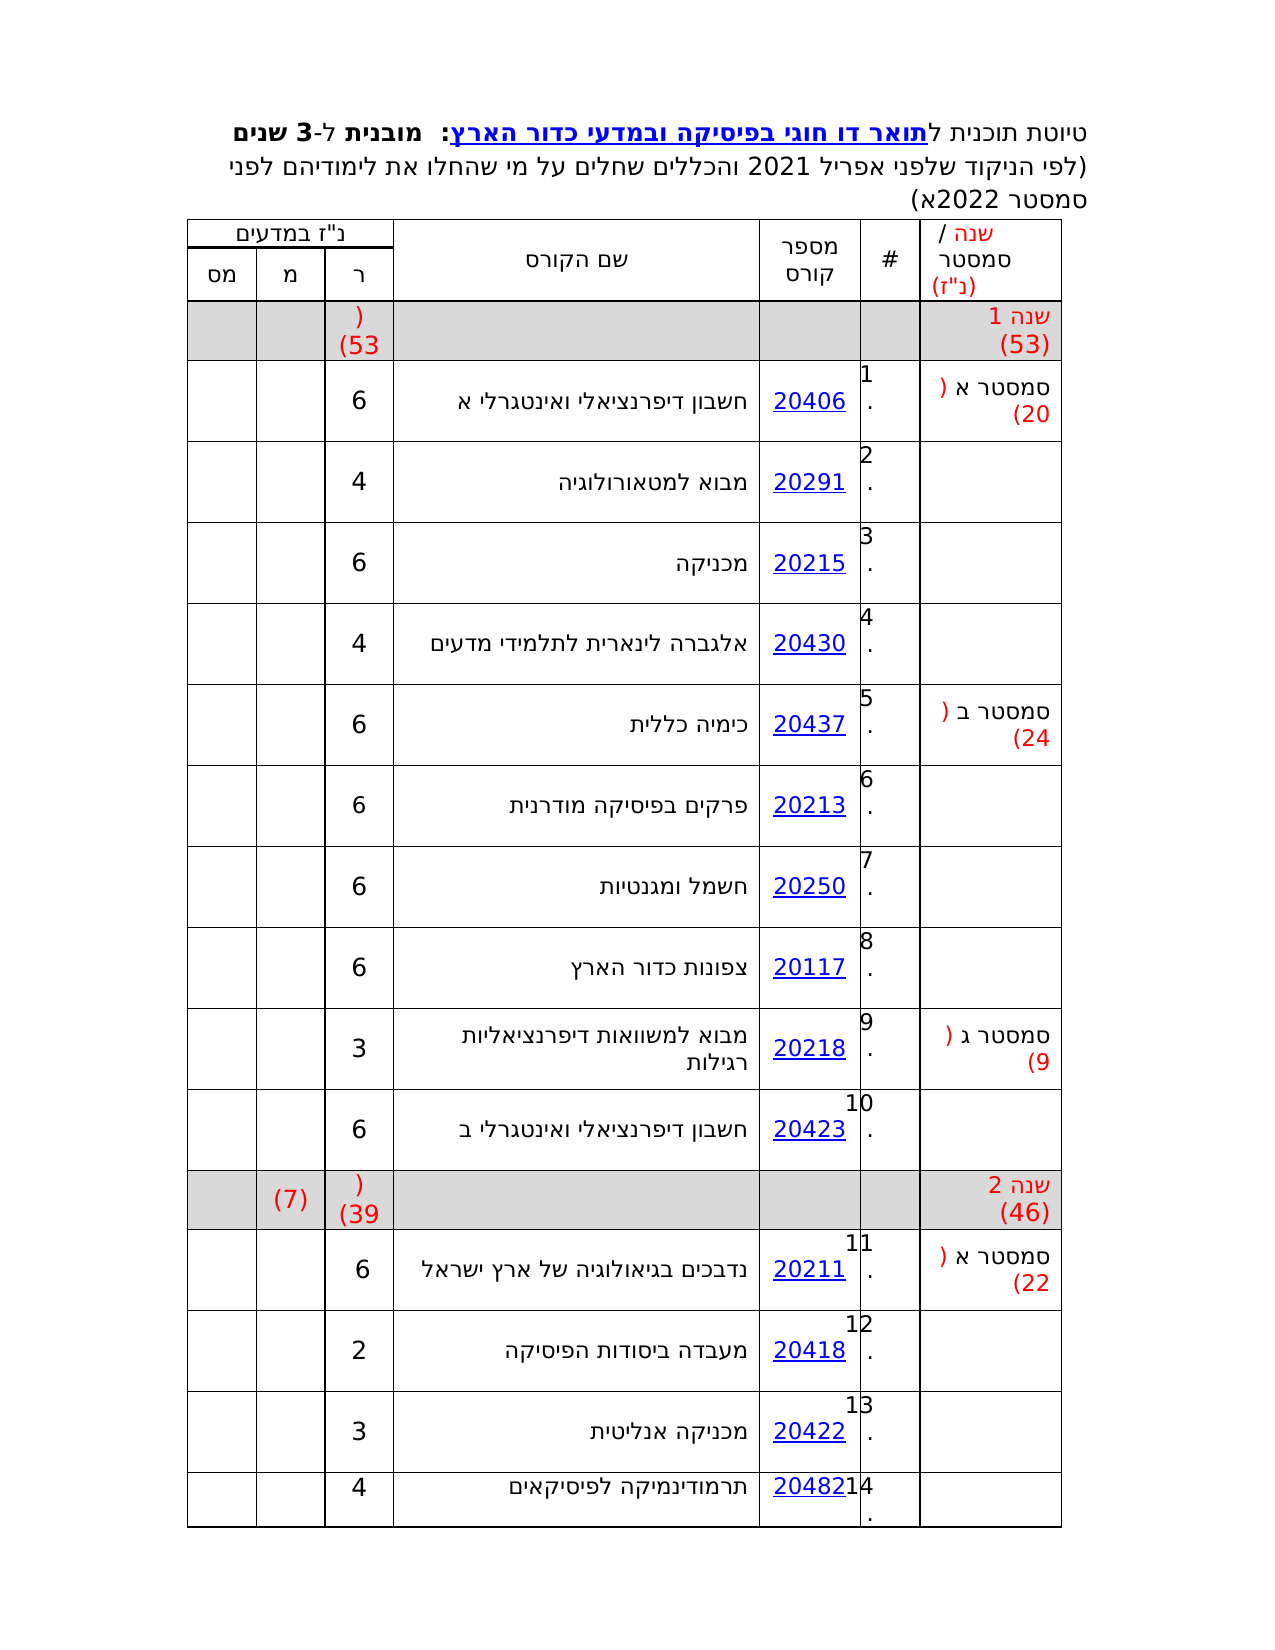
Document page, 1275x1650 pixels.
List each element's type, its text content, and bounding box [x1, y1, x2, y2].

table_cell [257, 847, 324, 927]
table_cell 20211 [760, 1230, 860, 1310]
table_cell 20406 [760, 361, 860, 441]
table_cell [861, 1009, 919, 1089]
table_cell [861, 1230, 919, 1310]
table_cell [861, 1311, 919, 1391]
table_cell [760, 302, 860, 360]
table_cell [188, 1009, 256, 1089]
table_cell [188, 1090, 256, 1169]
table_cell [921, 1473, 1061, 1526]
table_cell פרקים בפיסיקה מודרנית [394, 766, 759, 846]
table_cell [257, 1392, 324, 1472]
table_cell אלגברה לינארית לתלמידי מדעים [394, 604, 759, 684]
table_cell חשבון דיפרנציאלי ואינטגרלי ב [394, 1090, 759, 1169]
table_cell 4 [326, 1473, 393, 1526]
table_cell [861, 604, 919, 684]
table_cell [921, 1392, 1061, 1472]
table_cell חשבון דיפרנציאלי ואינטגרלי א [394, 361, 759, 441]
table_cell [861, 1090, 919, 1169]
table_header שם הקורס [394, 220, 759, 300]
table_cell 20215 [760, 523, 860, 603]
table_cell סמסטר א (22) [921, 1230, 1061, 1310]
table_cell שנה 2 (46) [921, 1171, 1061, 1229]
table_header נ"ז במדעים [188, 220, 393, 246]
table_cell מבוא למטאורולוגיה [394, 442, 759, 522]
table_cell [188, 361, 256, 441]
table_cell 20250 [760, 847, 860, 927]
text טיוטת תוכנית לתואר דו חוגי בפיסיקה ובמדעי כדור הארץ: מובנית ל-3 שנים (לפי הניקוד שלפני אפריל 2021 והכללים שחלים על מי שהחלו את לימודיהם לפני סמסטר 2022א) [187, 118, 1088, 214]
table_cell מ [257, 249, 324, 300]
table_cell [188, 685, 256, 765]
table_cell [394, 1473, 759, 1526]
table_cell [861, 442, 919, 522]
table_cell [861, 1473, 919, 1526]
table_cell סמסטר א (20) [921, 361, 1061, 441]
table_cell 20418 [760, 1311, 860, 1391]
table_cell [921, 1311, 1061, 1391]
table_cell [921, 442, 1061, 522]
table_cell 6 [326, 685, 393, 765]
table_cell 20430 [760, 604, 860, 684]
table_cell 6 [326, 766, 393, 846]
table_cell 20482 [760, 1473, 860, 1526]
table_cell [188, 1230, 256, 1310]
table_cell 6 [326, 361, 393, 441]
table_cell כימיה כללית [394, 685, 759, 765]
table_cell [861, 361, 919, 441]
table_header # [861, 220, 919, 300]
table_cell [257, 928, 324, 1008]
table_cell 4 [326, 442, 393, 522]
table_cell [861, 847, 919, 927]
table_cell מס [188, 249, 256, 300]
table_cell 2 [326, 1311, 393, 1391]
table_cell 20291 [760, 442, 860, 522]
table_cell מכניקה אנליטית [394, 1392, 759, 1472]
table_cell 20213 [760, 766, 860, 846]
table_cell 6 [326, 847, 393, 927]
table_cell צפונות כדור הארץ [394, 928, 759, 1008]
table_cell (39) [326, 1171, 393, 1229]
table_cell מכניקה [394, 523, 759, 603]
table_cell 4 [326, 604, 393, 684]
table_cell [861, 1171, 919, 1229]
table_cell [257, 1473, 324, 1526]
table_cell [861, 1392, 919, 1472]
table_cell [921, 766, 1061, 846]
table_cell [188, 847, 256, 927]
table_header מספר קורס [760, 220, 860, 300]
table_cell סמסטר ב (24) [921, 685, 1061, 765]
table_cell [921, 523, 1061, 603]
table_cell 20218 [760, 1009, 860, 1089]
table_cell [188, 302, 256, 360]
table_cell [188, 1392, 256, 1472]
table_cell שנה 1 (53) [921, 302, 1061, 360]
table_cell [257, 604, 324, 684]
table_cell [394, 1171, 759, 1229]
table_cell [257, 442, 324, 522]
table_cell [257, 523, 324, 603]
table_cell [257, 1090, 324, 1169]
table_cell [257, 1311, 324, 1391]
table_cell 6 [326, 928, 393, 1008]
table_cell [861, 523, 919, 603]
table_cell ר [326, 249, 393, 300]
table_header שנה / סמסטר (נ"ז) [921, 220, 1061, 300]
table_cell 3 [326, 1392, 393, 1472]
table_cell [760, 1171, 860, 1229]
table_cell [188, 766, 256, 846]
table_cell [188, 1171, 256, 1229]
table_cell [257, 766, 324, 846]
table_cell [257, 1009, 324, 1089]
table_cell [257, 361, 324, 441]
table_cell [257, 685, 324, 765]
table_cell סמסטר ג (9) [921, 1009, 1061, 1089]
table_cell מבוא למשוואות דיפרנציאליות רגילות [394, 1009, 759, 1089]
table_cell נדבכים בגיאולוגיה של ארץ ישראל [394, 1230, 759, 1310]
table_cell [188, 1311, 256, 1391]
table_cell [921, 604, 1061, 684]
table_cell חשמל ומגנטיות [394, 847, 759, 927]
table_cell 20437 [760, 685, 860, 765]
table_cell [394, 302, 759, 360]
table_cell [861, 302, 919, 360]
table_cell מעבדה ביסודות הפיסיקה [394, 1311, 759, 1391]
table_cell [921, 1090, 1061, 1169]
table_cell [257, 1230, 324, 1310]
table_cell [861, 685, 919, 765]
table_cell (53) [326, 302, 393, 360]
table_cell [188, 604, 256, 684]
table_cell 20117 [760, 928, 860, 1008]
table_cell [188, 1473, 256, 1526]
table_cell 6 [326, 1230, 393, 1310]
table_cell [861, 766, 919, 846]
table_cell (7) [257, 1171, 324, 1229]
table_cell [188, 928, 256, 1008]
table_cell [921, 847, 1061, 927]
table_cell [257, 302, 324, 360]
table_cell [188, 442, 256, 522]
table_cell 20422 [760, 1392, 860, 1472]
table_cell 6 [326, 1090, 393, 1169]
table_cell [188, 523, 256, 603]
table_cell 20423 [760, 1090, 860, 1169]
table_cell 3 [326, 1009, 393, 1089]
table_cell [861, 928, 919, 1008]
table_cell 6 [326, 523, 393, 603]
table_cell [921, 928, 1061, 1008]
